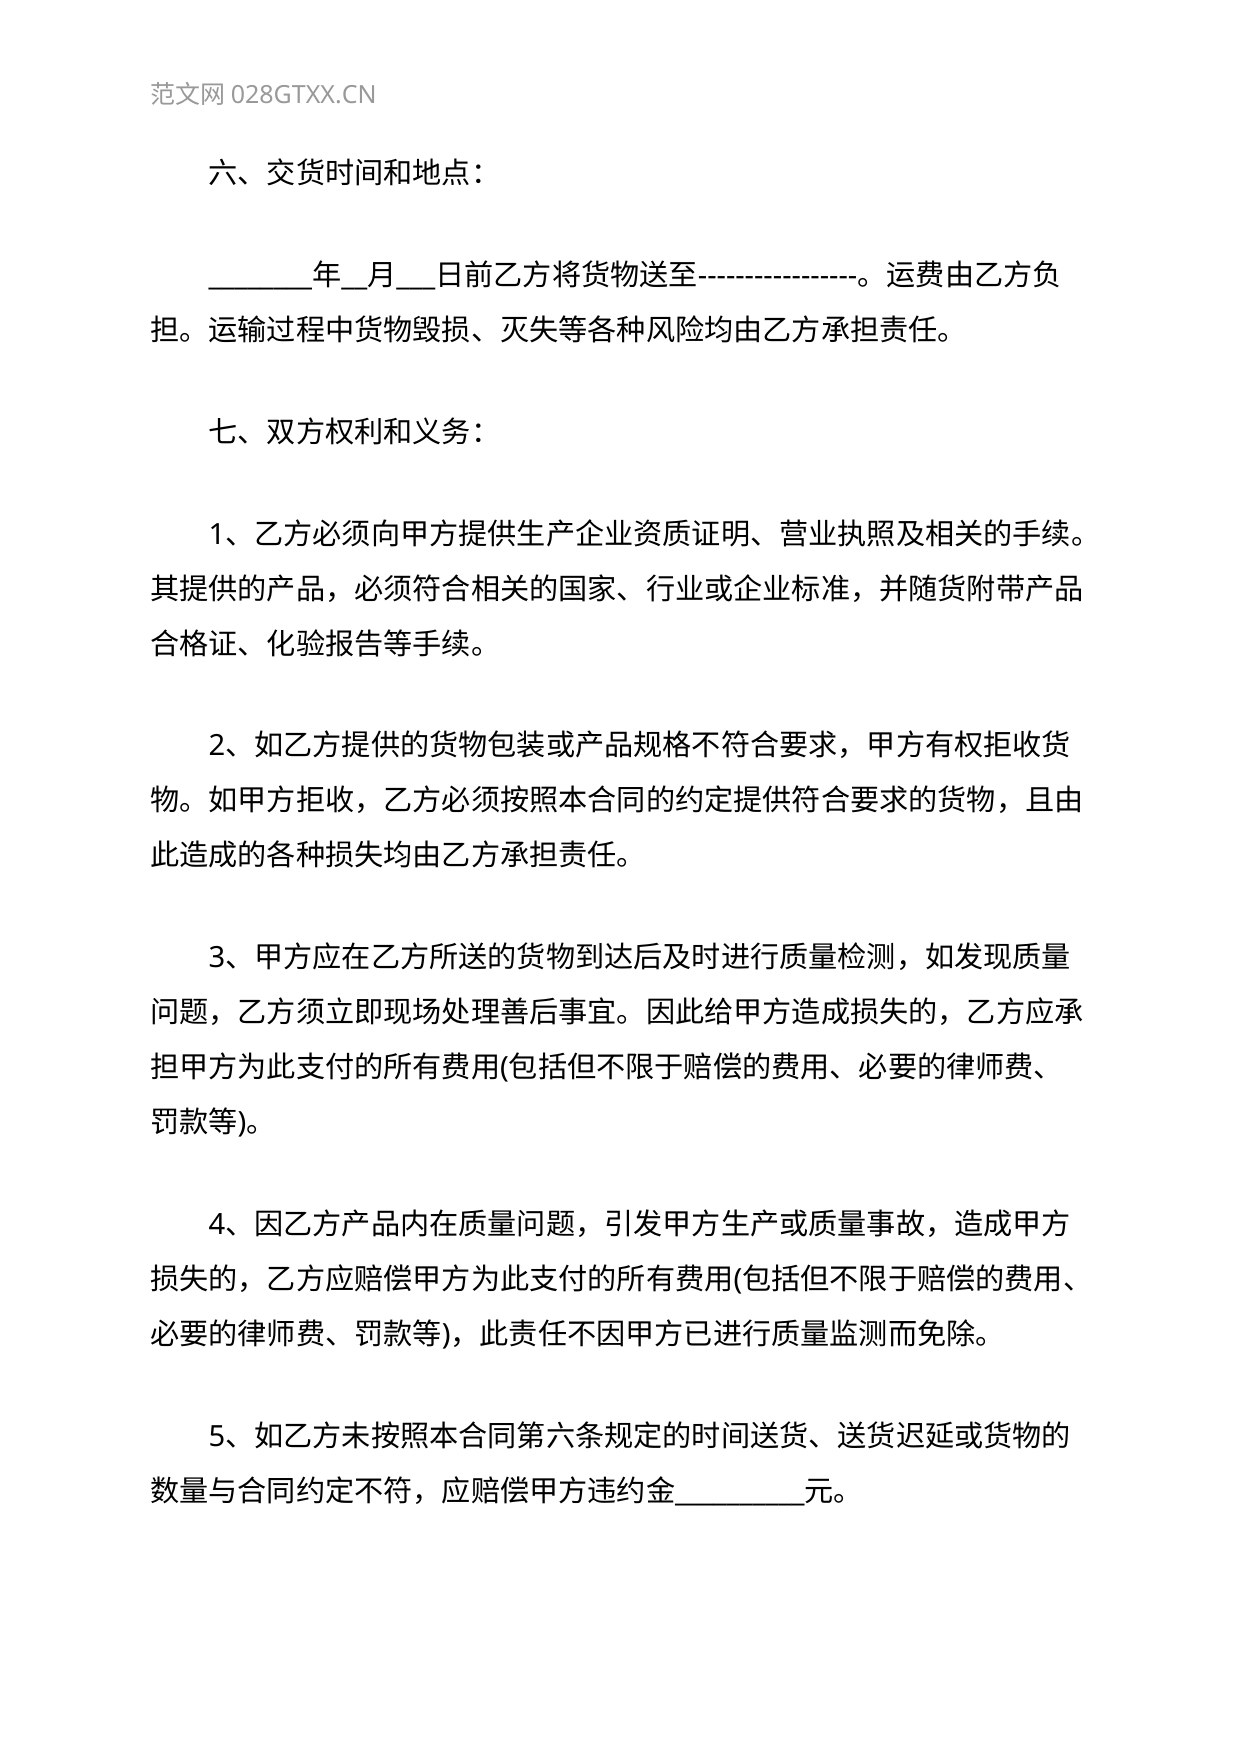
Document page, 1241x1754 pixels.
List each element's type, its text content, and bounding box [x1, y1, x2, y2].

text ________年__月___日前乙方将货物送至-----------------。运费由乙方负担。运输过程中货物毁损、灭失等各种风险均由乙方承担责任。 [150, 252, 1090, 349]
text 4、因乙方产品内在质量问题，引发甲方生产或质量事故，造成甲方损失的，乙方应赔偿甲方为此支付的所有费用(包括但不限于赔偿的费用、必要的律师费、罚款等)，此责任不因甲方已进行质量监测而免除。 [150, 1201, 1090, 1353]
text 3、甲方应在乙方所送的货物到达后及时进行质量检测，如发现质量问题，乙方须立即现场处理善后事宜。因此给甲方造成损失的，乙方应承担甲方为此支付的所有费用(包括但不限于赔偿的费用、必要的律师费、罚款等)。 [150, 934, 1090, 1141]
text 六、交货时间和地点： [150, 150, 1090, 192]
text 5、如乙方未按照本合同第六条规定的时间送货、送货迟延或货物的数量与合同约定不符，应赔偿甲方违约金__________元。 [150, 1412, 1090, 1510]
text 2、如乙方提供的货物包装或产品规格不符合要求，甲方有权拒收货物。如甲方拒收，乙方必须按照本合同的约定提供符合要求的货物，且由此造成的各种损失均由乙方承担责任。 [150, 722, 1090, 874]
text 七、双方权利和义务： [150, 408, 1090, 451]
text 1、乙方必须向甲方提供生产企业资质证明、营业执照及相关的手续。其提供的产品，必须符合相关的国家、行业或企业标准，并随货附带产品合格证、化验报告等手续。 [150, 510, 1090, 662]
